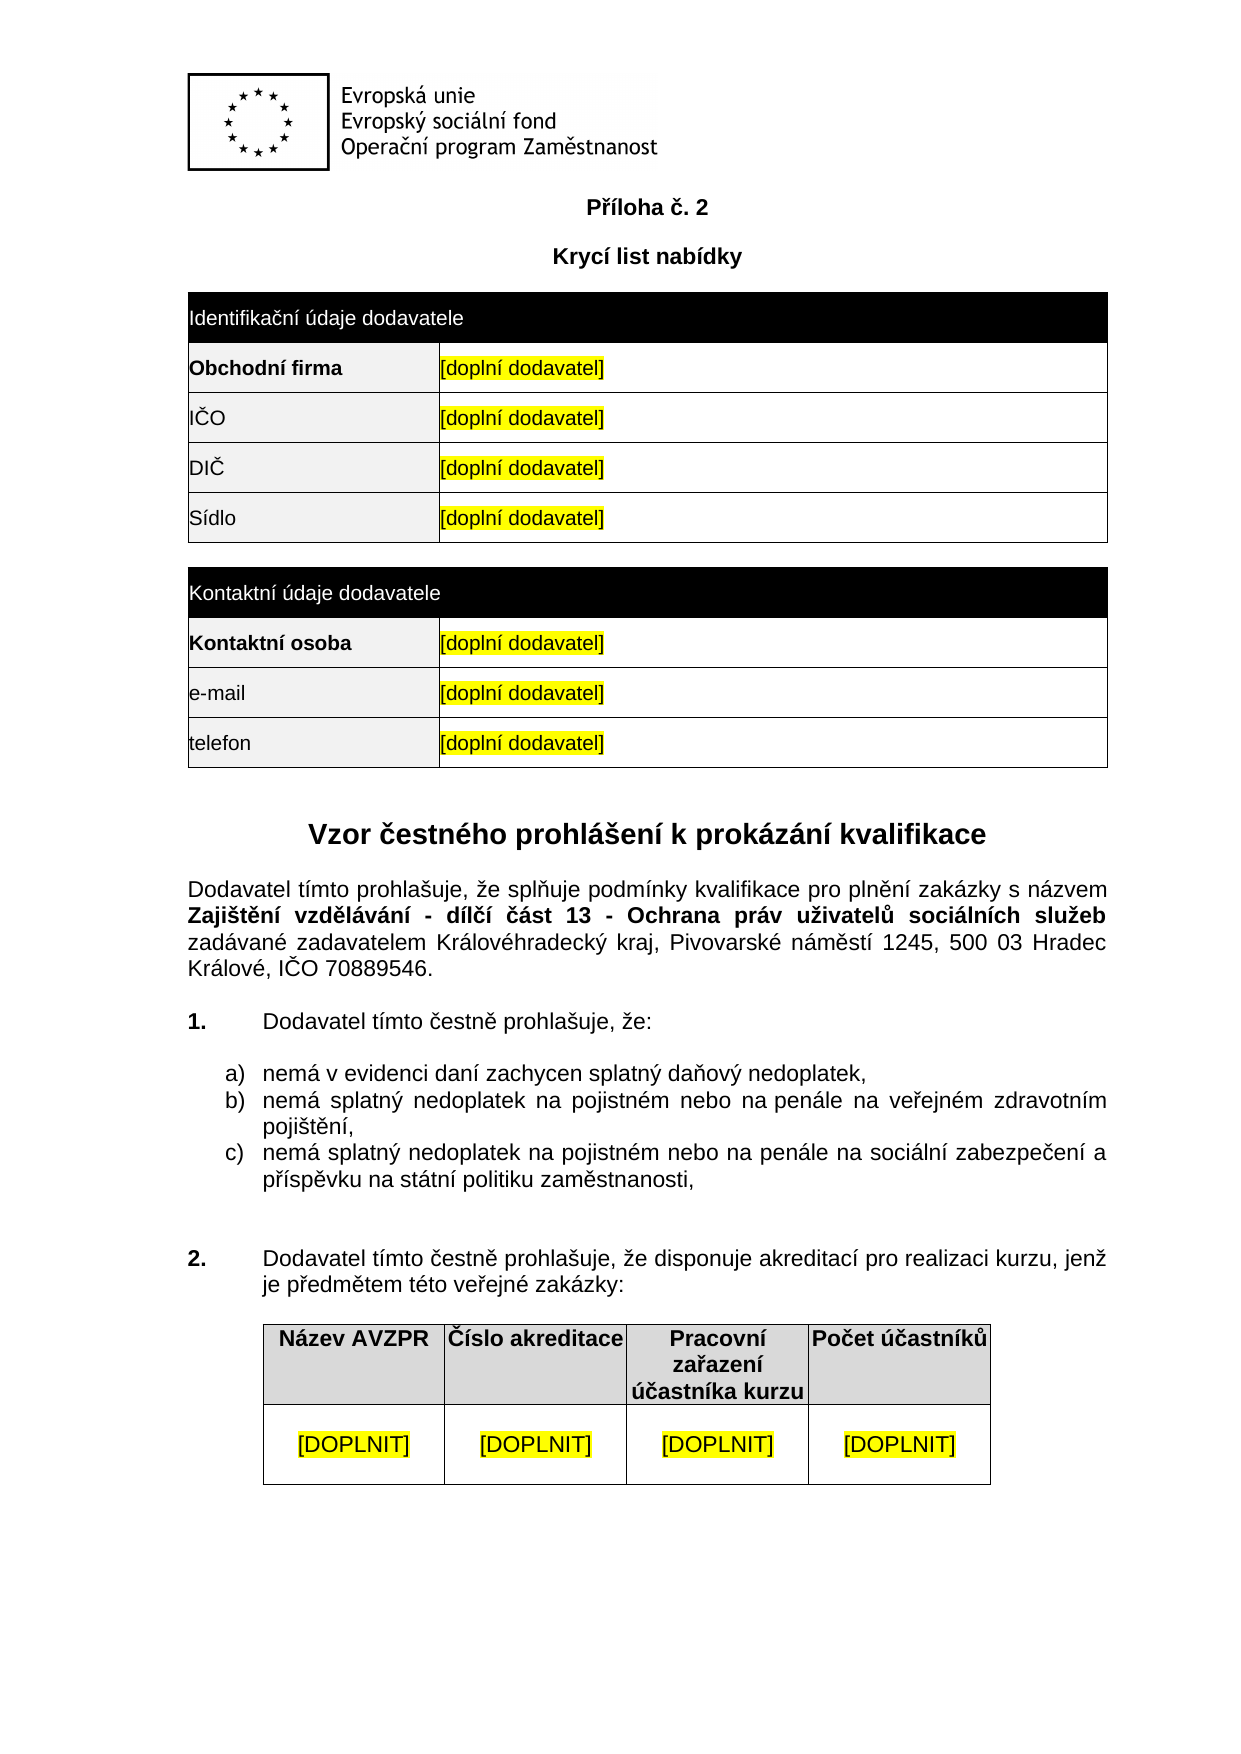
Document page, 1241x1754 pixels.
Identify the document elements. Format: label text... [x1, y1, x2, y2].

table_cell Kontaktní osoba [189, 618, 439, 667]
table_header Číslo akreditace [445, 1325, 626, 1404]
table_cell Sídlo [189, 493, 439, 542]
table_header Počet účastníků [809, 1325, 990, 1404]
table_cell [doplní dodavatel] [440, 343, 1107, 392]
table_cell [doplní dodavatel] [440, 618, 1107, 667]
table_cell e-mail [189, 668, 439, 717]
table_cell [doplní dodavatel] [440, 393, 1107, 442]
table_cell [DOPLNIT] [627, 1405, 808, 1484]
table_cell [DOPLNIT] [809, 1405, 990, 1484]
list Dodavatel tímto čestně prohlašuje, že: [187, 1008, 1107, 1034]
list nemá splatný nedoplatek na pojistném nebo na penále na veřejném zdravotním pojištění, [225, 1087, 1107, 1139]
table_cell [DOPLNIT] [264, 1405, 444, 1484]
picture [187, 73, 658, 171]
table_cell telefon [189, 718, 439, 767]
list nemá splatný nedoplatek na pojistném nebo na penále na sociální zabezpečení a příspěvku na státní politiku zaměstnanosti, [225, 1139, 1107, 1192]
table_cell [doplní dodavatel] [440, 493, 1107, 542]
table_cell [doplní dodavatel] [440, 718, 1107, 767]
list Dodavatel tímto čestně prohlašuje, že disponuje akreditací pro realizaci kurzu, jenž je předmětem této veřejné zakázky: [187, 1245, 1107, 1297]
table_cell [doplní dodavatel] [440, 443, 1107, 492]
list nemá v evidenci daní zachycen splatný daňový nedoplatek, [225, 1060, 1107, 1087]
table_cell IČO [189, 393, 439, 442]
table_cell Obchodní firma [189, 343, 439, 392]
table_cell [DOPLNIT] [445, 1405, 626, 1484]
text Krycí list nabídky [187, 243, 1107, 269]
table_header Identifikační údaje dodavatele [189, 293, 1107, 342]
text Příloha č. 2 [187, 194, 1107, 220]
table_cell [doplní dodavatel] [440, 668, 1107, 717]
text Vzor čestného prohlášení k prokázání kvalifikace [187, 817, 1107, 851]
table_cell DIČ [189, 443, 439, 492]
table_header Pracovní zařazení účastníka kurzu [627, 1325, 808, 1404]
table_header Kontaktní údaje dodavatele [189, 568, 1107, 617]
text Dodavatel tímto prohlašuje, že splňuje podmínky kvalifikace pro plnění zakázky s názvem Zajištění vzdělávání - dílčí část 13 - Ochrana práv uživatelů sociálních služeb zadávané zadavatelem Královéhradecký kraj, Pivovarské náměstí 1245, 500 03 Hradec Králové, IČO 70889546. [187, 876, 1107, 981]
table_header Název AVZPR [264, 1325, 444, 1404]
